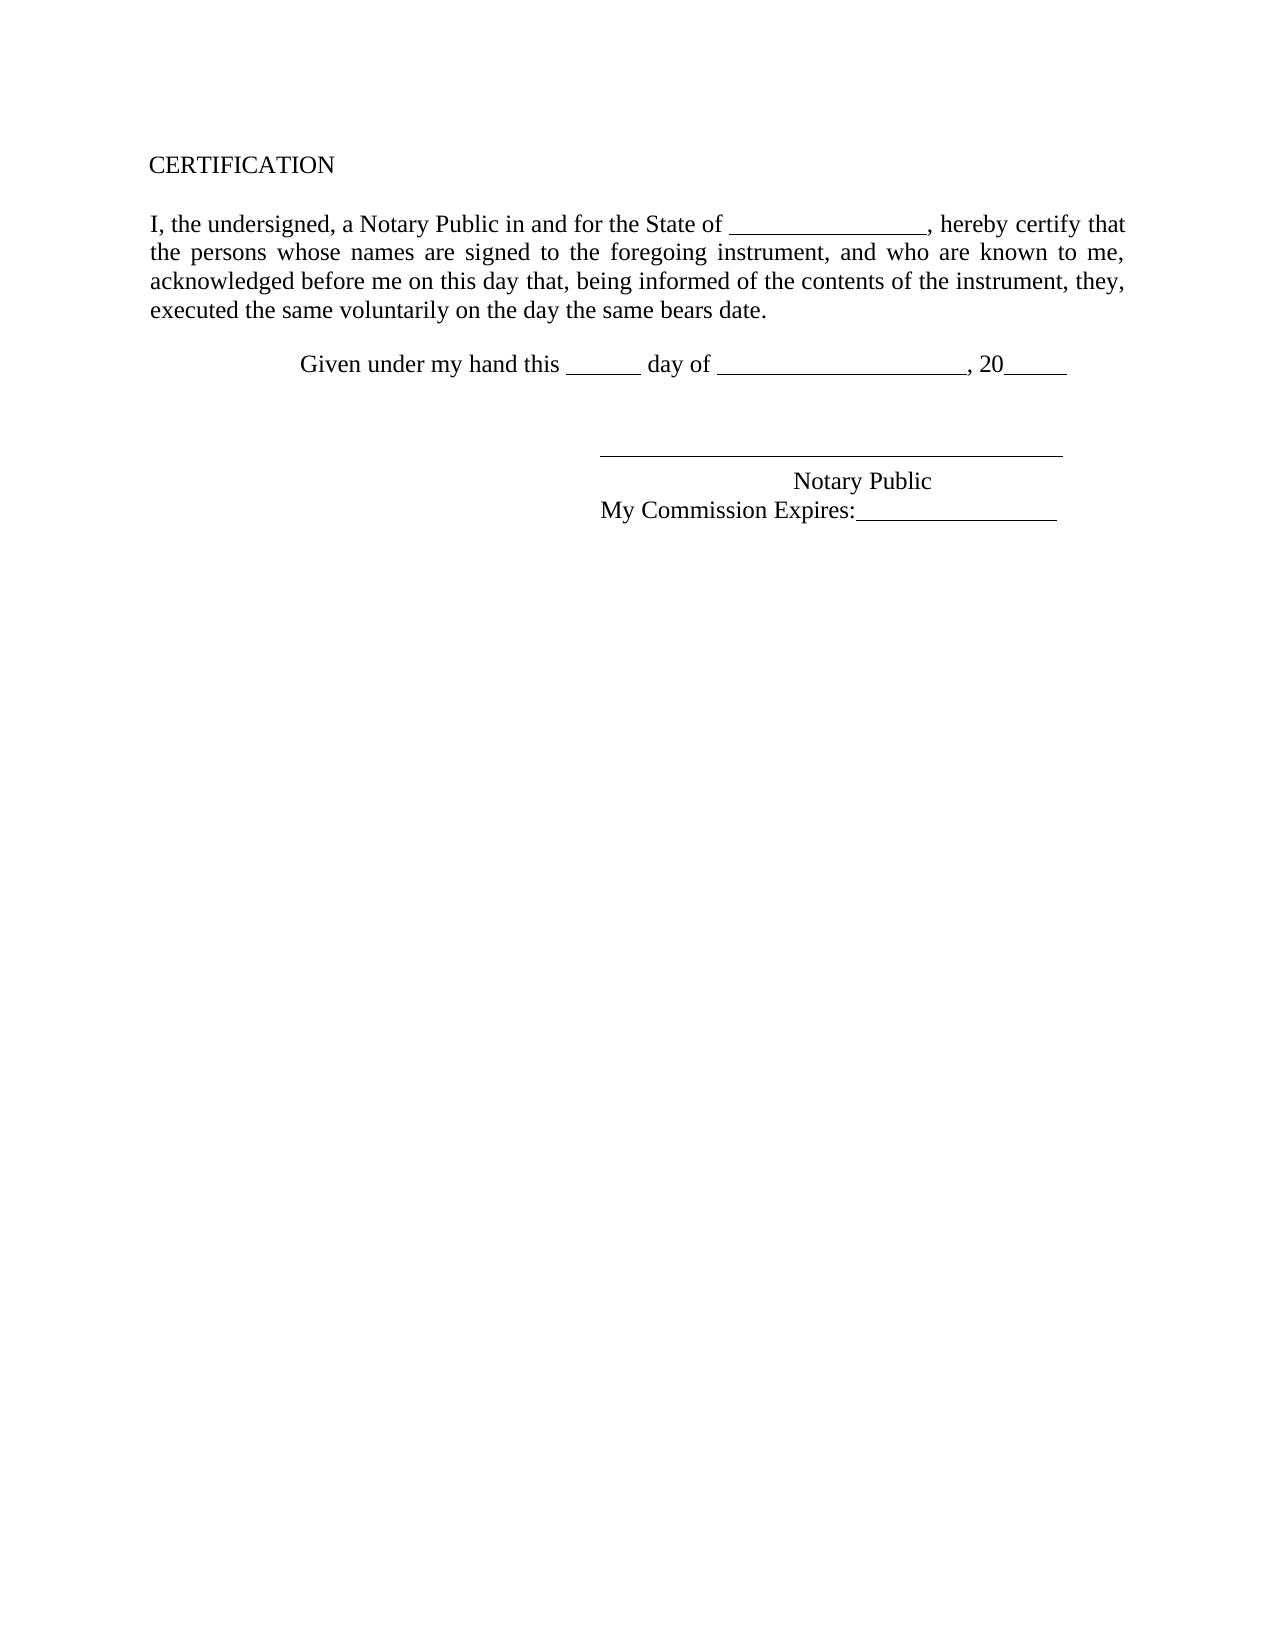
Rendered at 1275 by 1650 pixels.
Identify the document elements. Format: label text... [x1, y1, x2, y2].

text Notary Public [793, 466, 1142, 495]
text I, the undersigned, a Notary Public in and for the State of , hereby certify that the persons whose names are signed to the foregoing instrument, and who are known to me, acknowledged before me on this day that, being informed of the contents of the instrument, they, executed the same voluntarily on the day the same bears date. [150, 209, 1126, 324]
text CERTIFICATION [148, 150, 1142, 179]
text My Commission Expires: [600, 495, 1142, 523]
text Given under my hand this day of , 20 [300, 349, 1142, 378]
